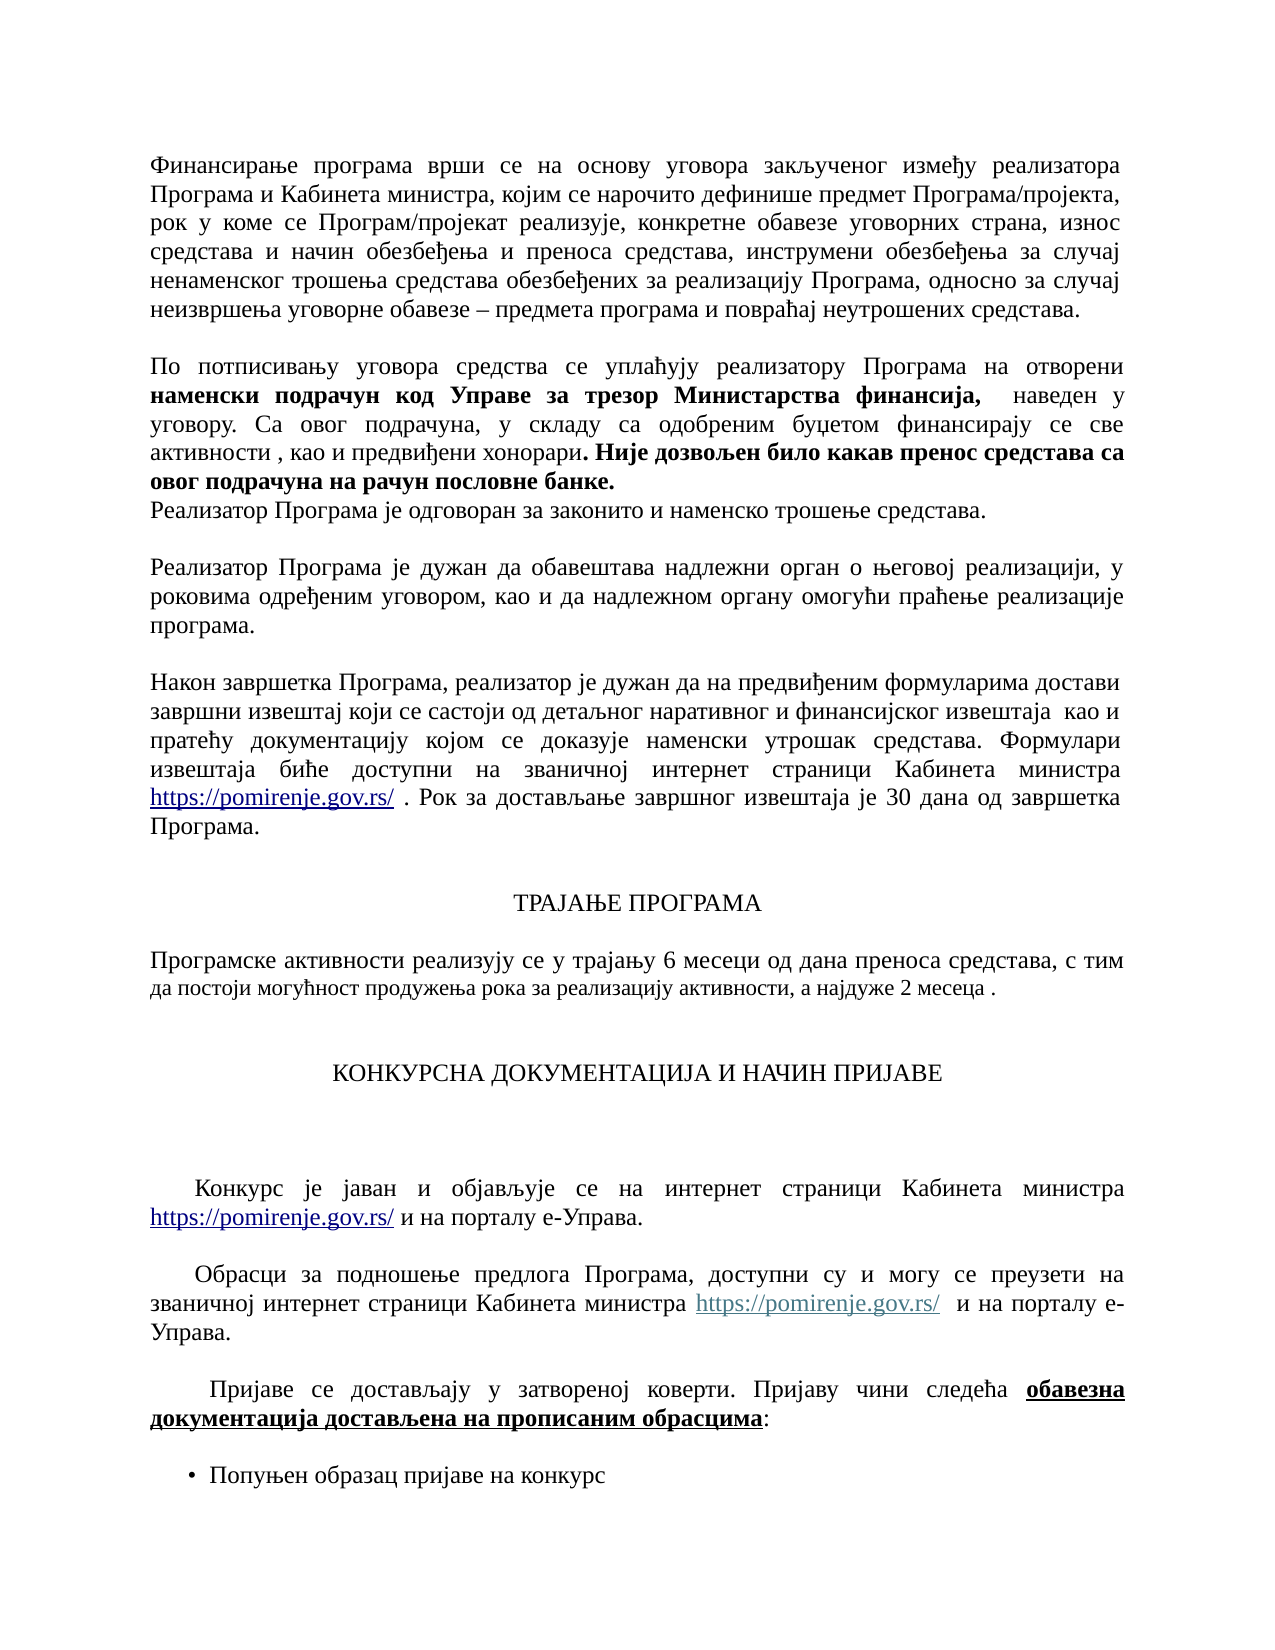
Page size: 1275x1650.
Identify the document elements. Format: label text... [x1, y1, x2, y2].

text Финансирање програма врши се на основу уговора закљученог између реализатора Програма и Кабинета министра, којим се нарочито дефинише предмет Програма/пројекта, рок у коме се Програм/пројекат реализује, конкретне обавезе уговорних страна, износ средстава и начин обезбеђења и преноса средстава, инструмени обезбеђења за случај ненаменског трошења средстава обезбеђених за реализацију Програма, односно за случај неизвршења уговорне обавезе – предмета програма и повраћај неутрошених средстава. [150, 150, 1122, 322]
text По потписивању уговора средства се уплаћују реализатору Програма на отворени наменски подрачун код Управе за трезор Министарства финансија, наведен у уговору. Са овог подрачуна, у складу са одобреним буџетом финансирају се све активности , као и предвиђени хонорари. Није дозвољен било какав пренос средстава са овог подрачуна на рачун пословне банке. [150, 351, 1125, 495]
text Обрасци за подношење предлога Програма, доступни су и могу се преузети на званичној интернет страници Кабинета министра https://pomirenje.gov.rs/ и на порталу е-Управа. [150, 1259, 1125, 1345]
text Програмске активности реализују се у трајању 6 месеци од дана преноса средстава, с тим да постоји могућност продужења рока за реализацију активности, а најдуже 2 месеца . [150, 945, 1125, 1000]
text Конкурс је јаван и објављује се на интернет страници Кабинета министра https://pomirenje.gov.rs/ и на порталу е-Управа. [150, 1173, 1125, 1230]
text Пријаве се достављају у затвореној коверти. Пријаву чини следећа обавезна документација достављена на прописаним обрасцима: [150, 1374, 1125, 1432]
text Реализатор Програма је дужан да обавештава надлежни орган о његовој реализацији, у роковима одређеним уговором, као и да надлежном органу омогући праћење реализације програма. [150, 552, 1125, 639]
text КОНКУРСНА ДОКУМЕНТАЦИЈА И НАЧИН ПРИЈАВЕ [150, 1058, 1125, 1087]
text Реализатор Програма је одговоран за законито и наменско трошење средстава. [150, 495, 1125, 524]
text ТРАЈАЊЕ ПРОГРАМА [150, 888, 1125, 916]
list Попуњен образац пријаве на конкурс [187, 1460, 1125, 1489]
text Након завршетка Програма, реализатор је дужан да на предвиђеним формуларима достави завршни извештај који се састоји од детаљног наративног и финансијског извештаја као и пратећу документацију којом се доказује наменски утрошак средстава. Формулари извештаја биће доступни на званичној интернет страници Кабинета министра https://pomirenje.gov.rs/ . Рок за достављање завршног извештаја је 30 дана од завршетка Програма. [150, 667, 1122, 840]
